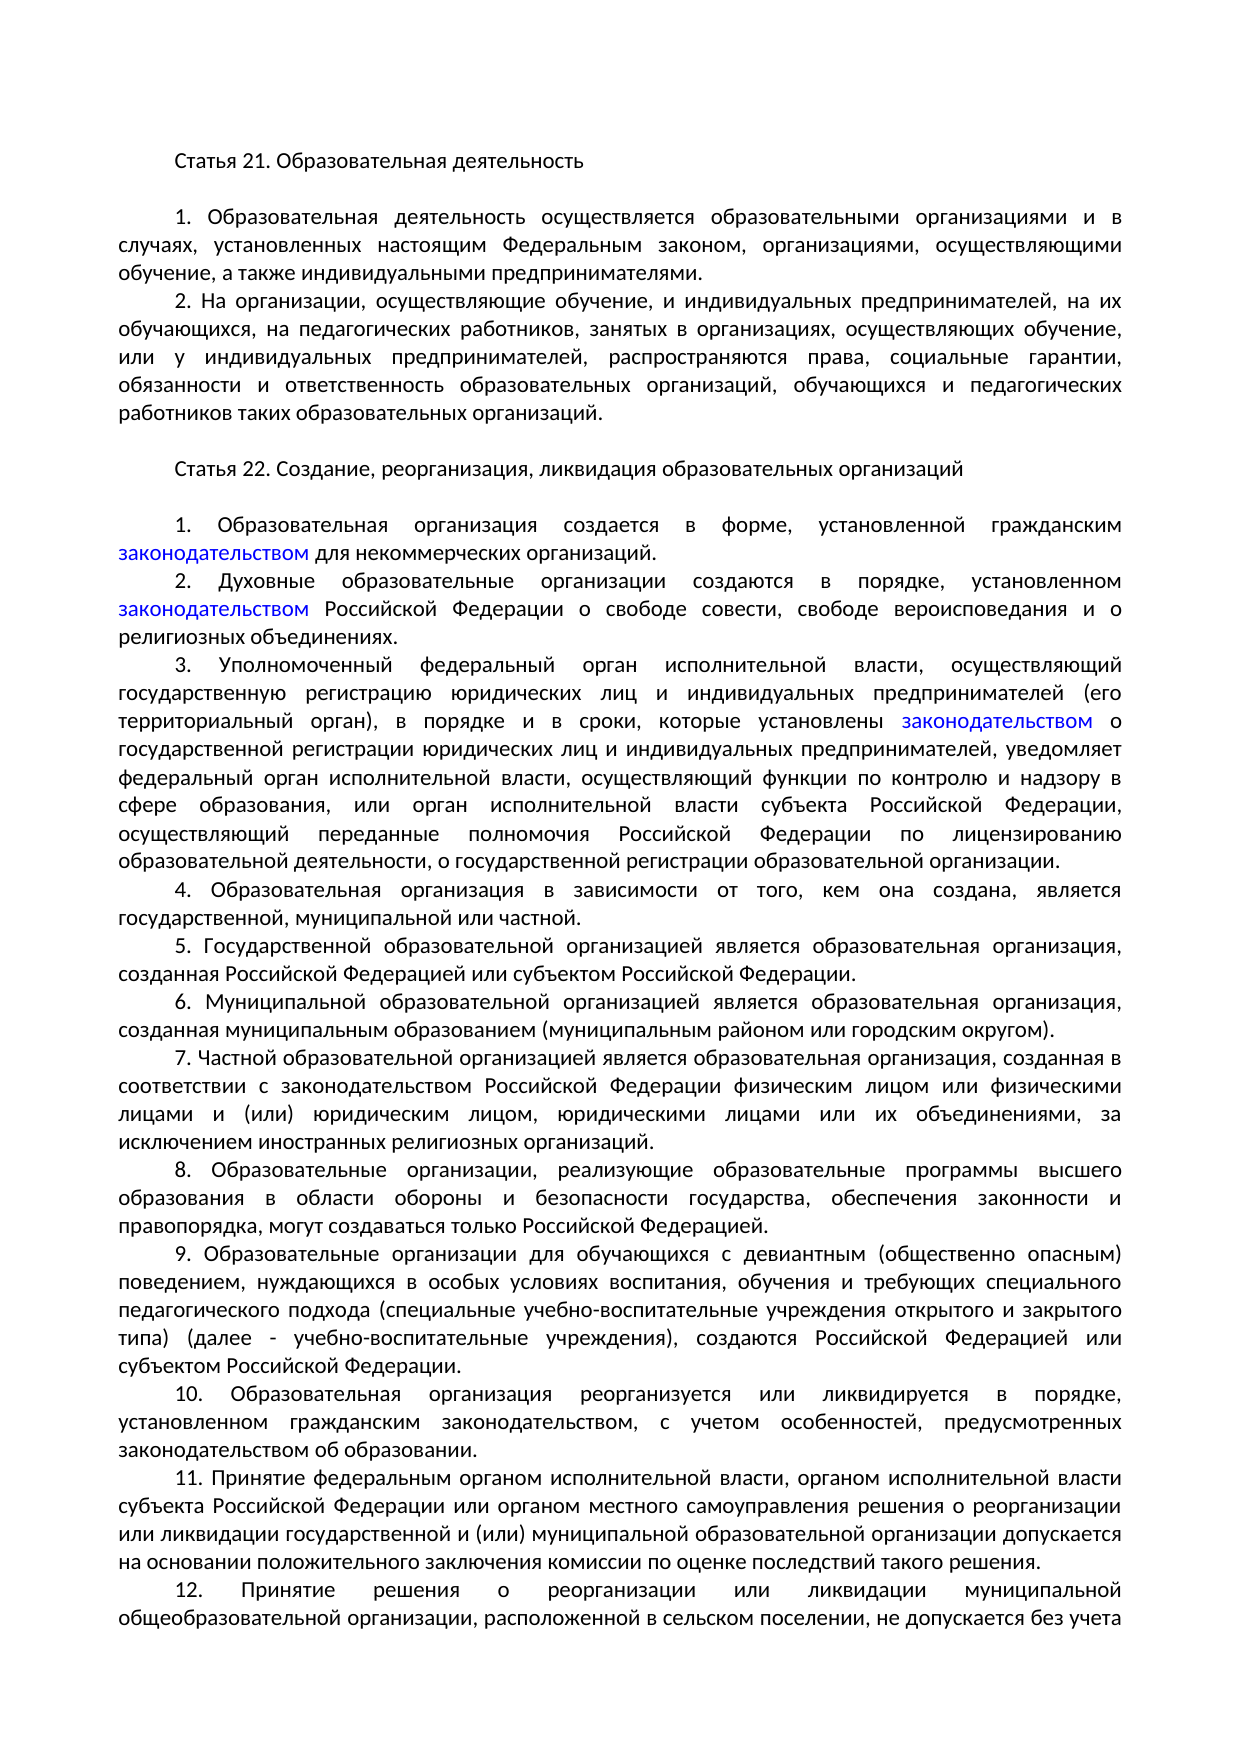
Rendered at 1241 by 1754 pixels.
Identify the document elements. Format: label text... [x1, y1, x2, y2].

text 6. Муниципальной образовательной организацией является образовательная организация, созданная муниципальным образованием (муниципальным районом или городским округом). [118, 987, 1122, 1043]
text 1. Образовательная деятельность осуществляется образовательными организациями и в случаях, установленных настоящим Федеральным законом, организациями, осуществляющими обучение, а также индивидуальными предпринимателями. [118, 202, 1122, 286]
text 10. Образовательная организация реорганизуется или ликвидируется в порядке, установленном гражданским законодательством, с учетом особенностей, предусмотренных законодательством об образовании. [118, 1379, 1122, 1463]
text 2. Духовные образовательные организации создаются в порядке, установленном законодательством Российской Федерации о свободе совести, свободе вероисповедания и о религиозных объединениях. [118, 566, 1122, 651]
text Статья 21. Образовательная деятельность [118, 146, 1122, 174]
text 4. Образовательная организация в зависимости от того, кем она создана, является государственной, муниципальной или частной. [118, 875, 1122, 931]
text Статья 22. Создание, реорганизация, ликвидация образовательных организаций [118, 454, 1122, 482]
text 1. Образовательная организация создается в форме, установленной гражданским законодательством для некоммерческих организаций. [118, 510, 1122, 566]
text 2. На организации, осуществляющие обучение, и индивидуальных предпринимателей, на их обучающихся, на педагогических работников, занятых в организациях, осуществляющих обучение, или у индивидуальных предпринимателей, распространяются права, социальные гарантии, обязанности и ответственность образовательных организаций, обучающихся и педагогических работников таких образовательных организаций. [118, 286, 1122, 426]
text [118, 1575, 1122, 1631]
text 5. Государственной образовательной организацией является образовательная организация, созданная Российской Федерацией или субъектом Российской Федерации. [118, 931, 1122, 987]
text 3. Уполномоченный федеральный орган исполнительной власти, осуществляющий государственную регистрацию юридических лиц и индивидуальных предпринимателей (его территориальный орган), в порядке и в сроки, которые установлены законодательством о государственной регистрации юридических лиц и индивидуальных предпринимателей, уведомляет федеральный орган исполнительной власти, осуществляющий функции по контролю и надзору в сфере образования, или орган исполнительной власти субъекта Российской Федерации, осуществляющий переданные полномочия Российской Федерации по лицензированию образовательной деятельности, о государственной регистрации образовательной организации. [118, 651, 1122, 875]
text 11. Принятие федеральным органом исполнительной власти, органом исполнительной власти субъекта Российской Федерации или органом местного самоуправления решения о реорганизации или ликвидации государственной и (или) муниципальной образовательной организации допускается на основании положительного заключения комиссии по оценке последствий такого решения. [118, 1463, 1122, 1575]
text 8. Образовательные организации, реализующие образовательные программы высшего образования в области обороны и безопасности государства, обеспечения законности и правопорядка, могут создаваться только Российской Федерацией. [118, 1155, 1122, 1239]
text 7. Частной образовательной организацией является образовательная организация, созданная в соответствии с законодательством Российской Федерации физическим лицом или физическими лицами и (или) юридическим лицом, юридическими лицами или их объединениями, за исключением иностранных религиозных организаций. [118, 1043, 1122, 1155]
text 9. Образовательные организации для обучающихся с девиантным (общественно опасным) поведением, нуждающихся в особых условиях воспитания, обучения и требующих специального педагогического подхода (специальные учебно-воспитательные учреждения открытого и закрытого типа) (далее - учебно-воспитательные учреждения), создаются Российской Федерацией или субъектом Российской Федерации. [118, 1239, 1122, 1379]
